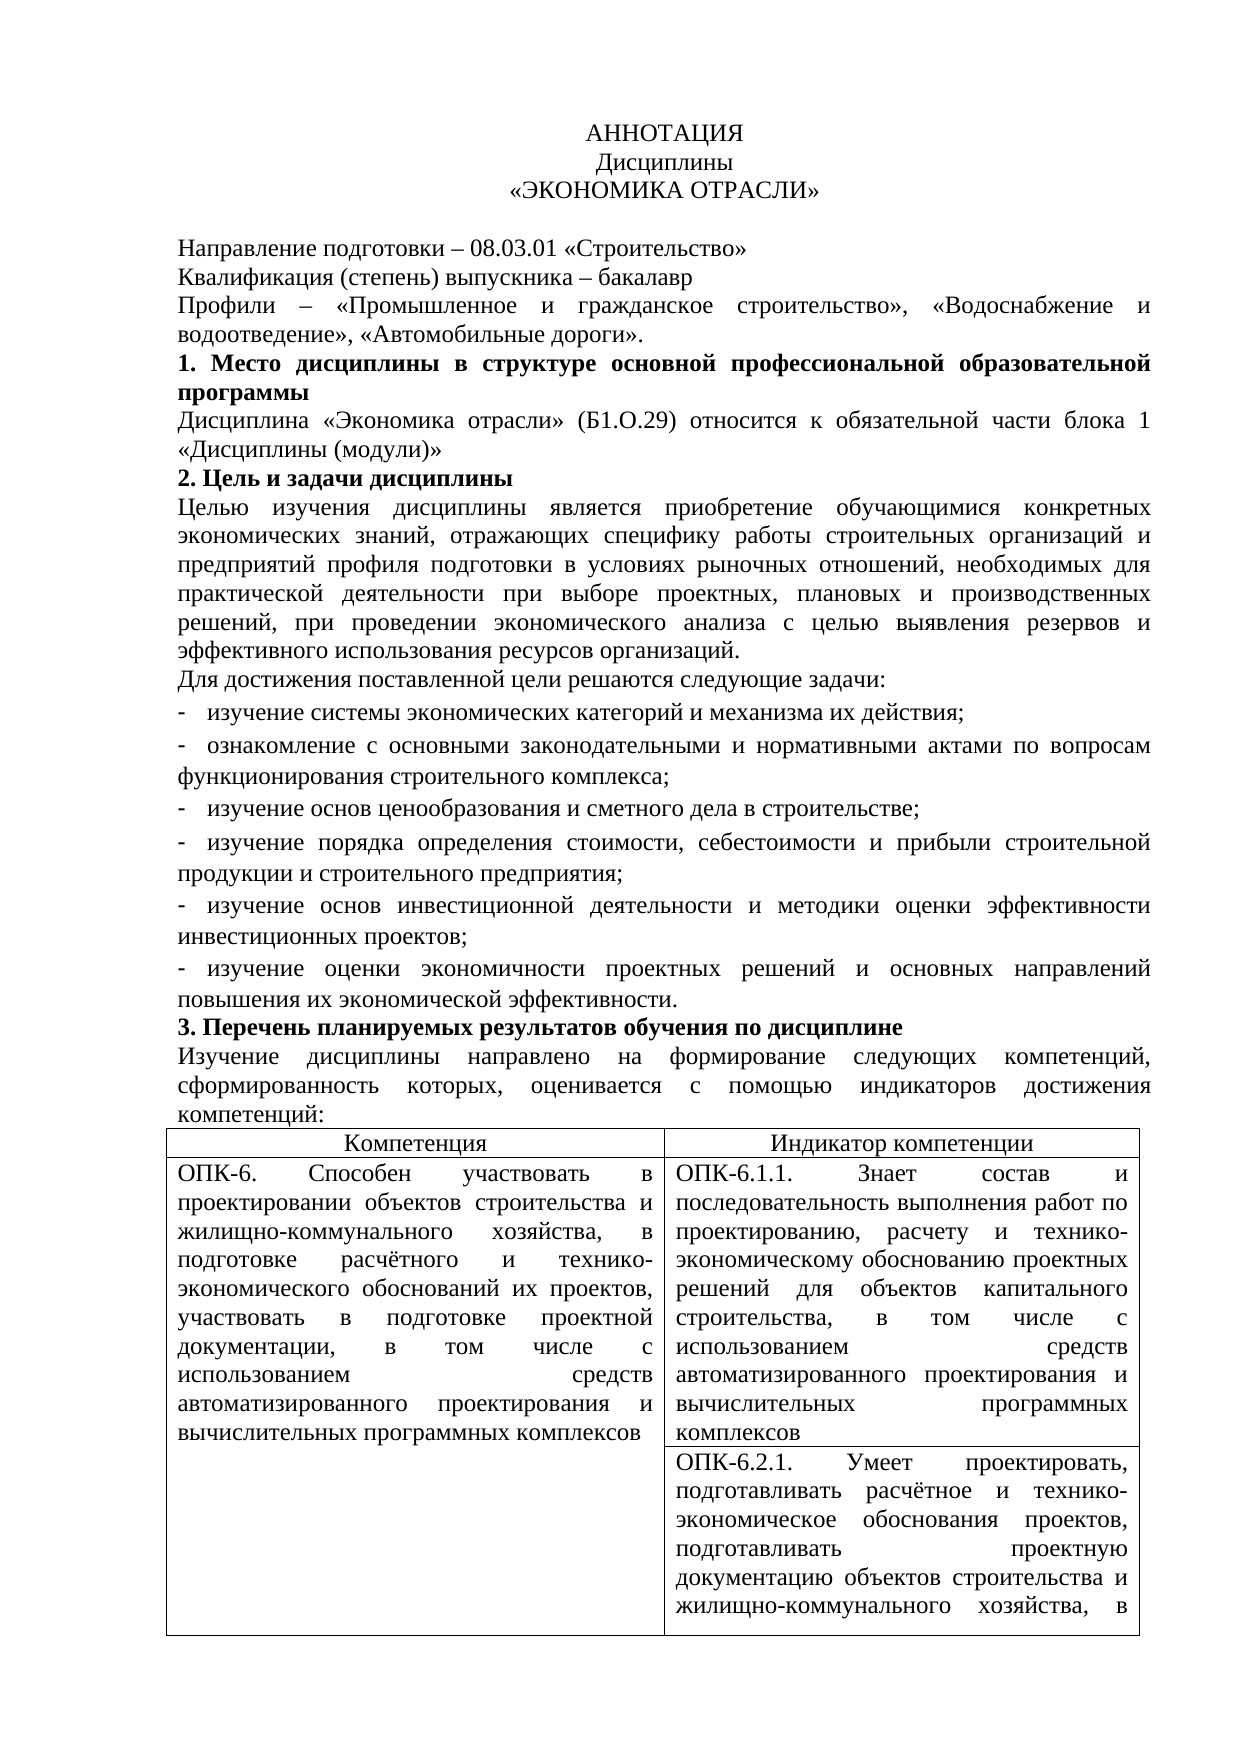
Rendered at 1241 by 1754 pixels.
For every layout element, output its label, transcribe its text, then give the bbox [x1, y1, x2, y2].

text Дисциплины [177, 147, 1152, 176]
list изучение основ ценообразования и сметного дела в строительстве; [177, 790, 1152, 824]
text АННОТАЦИЯ [177, 118, 1152, 147]
text Целью изучения дисциплины является приобретение обучающимися конкретных экономических знаний, отражающих специфику работы строительных организаций и предприятий профиля подготовки в условиях рыночных отношений, необходимых для практической деятельности при выборе проектных, плановых и производственных решений, при проведении экономического анализа с целью выявления резервов и эффективного использования ресурсов организаций. [177, 492, 1152, 664]
text Профили – «Промышленное и гражданское строительство», «Водоснабжение и водоотведение», «Автомобильные дороги». [177, 291, 1152, 348]
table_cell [665, 1447, 1139, 1635]
table_header Индикатор компетенции [665, 1129, 1139, 1157]
table_header Компетенция [167, 1129, 664, 1157]
text 2. Цель и задачи дисциплины [177, 463, 1152, 492]
text 3. Перечень планируемых результатов обучения по дисциплине [177, 1012, 1152, 1041]
table_cell ОПК-6. Способен участвовать в проектировании объектов строительства и жилищно-коммунального хозяйства, в подготовке расчётного и технико-экономического обоснований их проектов, участвовать в подготовке проектной документации, в том числе с использованием средств автоматизированного проектирования и вычислительных программных комплексов [167, 1158, 664, 1635]
text Дисциплина «Экономика отрасли» (Б1.О.29) относится к обязательной части блока 1 «Дисциплины (модули)» [177, 406, 1152, 463]
text «ЭКОНОМИКА ОТРАСЛИ» [177, 176, 1152, 204]
text Для достижения поставленной цели решаются следующие задачи: [177, 664, 1152, 693]
text Направление подготовки – 08.03.01 «Строительство» [177, 233, 1152, 262]
list изучение порядка определения стоимости, себестоимости и прибыли строительной продукции и строительного предприятия; [177, 824, 1152, 887]
text Изучение дисциплины направлено на формирование следующих компетенций, сформированность которых, оценивается с помощью индикаторов достижения компетенций: [177, 1041, 1152, 1127]
list изучение системы экономических категорий и механизма их действия; [177, 693, 1152, 727]
text Квалификация (степень) выпускника – бакалавр [177, 262, 1152, 291]
list изучение оценки экономичности проектных решений и основных направлений повышения их экономической эффективности. [177, 950, 1152, 1012]
list изучение основ инвестиционной деятельности и методики оценки эффективности инвестиционных проектов; [177, 887, 1152, 950]
table_cell ОПК-6.1.1. Знает состав и последовательность выполнения работ по проектированию, расчету и технико-экономическому обоснованию проектных решений для объектов капитального строительства, в том числе с использованием средств автоматизированного проектирования и вычислительных программных комплексов [665, 1158, 1139, 1446]
text 1. Место дисциплины в структуре основной профессиональной образовательной программы [177, 348, 1152, 406]
list ознакомление с основными законодательными и нормативными актами по вопросам функционирования строительного комплекса; [177, 727, 1152, 790]
